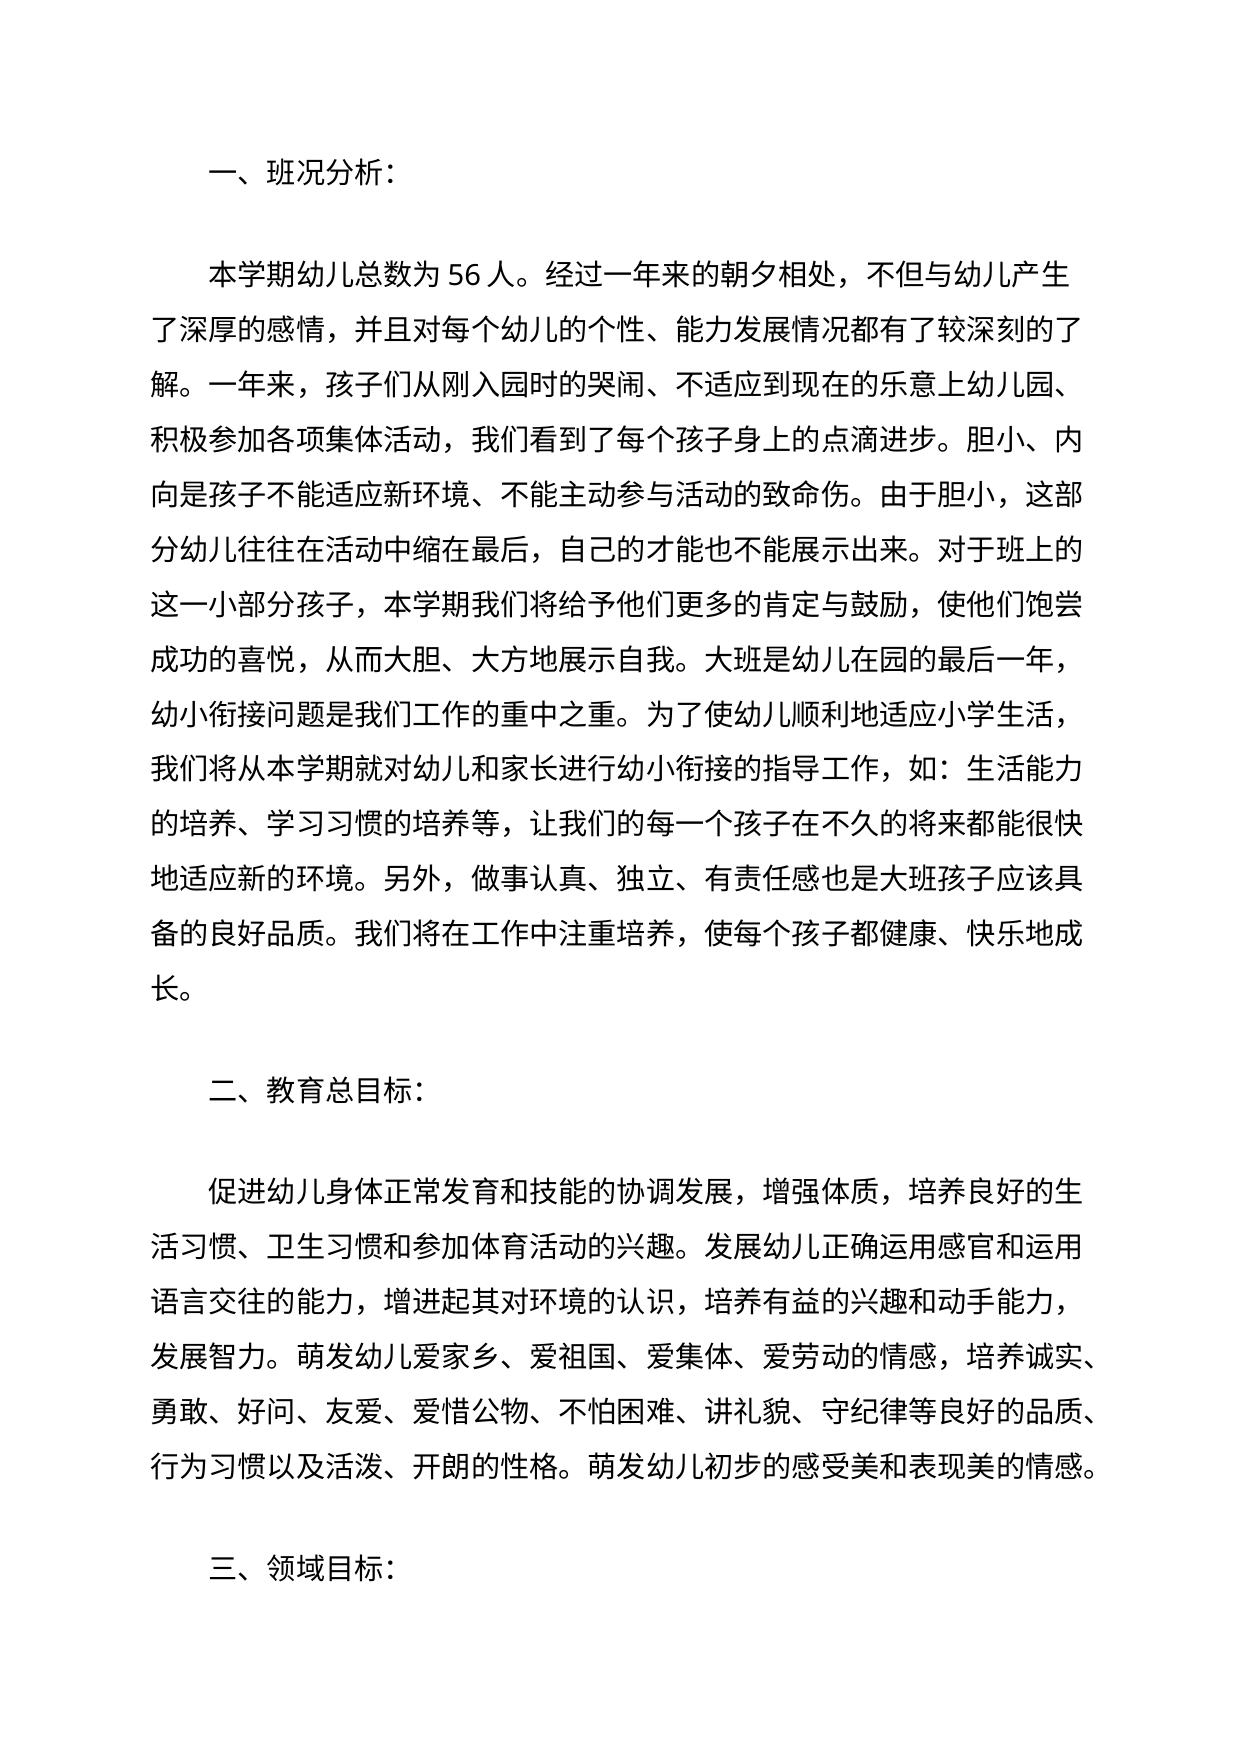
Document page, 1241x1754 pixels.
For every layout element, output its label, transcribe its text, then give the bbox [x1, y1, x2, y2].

text 促进幼儿身体正常发育和技能的协调发展，增强体质，培养良好的生活习惯、卫生习惯和参加体育活动的兴趣。发展幼儿正确运用感官和运用语言交往的能力，增进起其对环境的认识，培养有益的兴趣和动手能力，发展智力。萌发幼儿爱家乡、爱祖国、爱集体、爱劳动的情感，培养诚实、勇敢、好问、友爱、爱惜公物、不怕困难、讲礼貌、守纪律等良好的品质、行为习惯以及活泼、开朗的性格。萌发幼儿初步的感受美和表现美的情感。 [150, 1169, 1090, 1486]
text 本学期幼儿总数为56人。经过一年来的朝夕相处，不但与幼儿产生了深厚的感情，并且对每个幼儿的个性、能力发展情况都有了较深刻的了解。一年来，孩子们从刚入园时的哭闹、不适应到现在的乐意上幼儿园、积极参加各项集体活动，我们看到了每个孩子身上的点滴进步。胆小、内向是孩子不能适应新环境、不能主动参与活动的致命伤。由于胆小，这部分幼儿往往在活动中缩在最后，自己的才能也不能展示出来。对于班上的这一小部分孩子，本学期我们将给予他们更多的肯定与鼓励，使他们饱尝成功的喜悦，从而大胆、大方地展示自我。大班是幼儿在园的最后一年，幼小衔接问题是我们工作的重中之重。为了使幼儿顺利地适应小学生活，我们将从本学期就对幼儿和家长进行幼小衔接的指导工作，如：生活能力的培养、学习习惯的培养等，让我们的每一个孩子在不久的将来都能很快地适应新的环境。另外，做事认真、独立、有责任感也是大班孩子应该具备的良好品质。我们将在工作中注重培养，使每个孩子都健康、快乐地成长。 [150, 252, 1090, 1008]
text 一、班况分析： [150, 150, 1090, 192]
text 三、领域目标： [150, 1545, 1090, 1588]
text 二、教育总目标： [150, 1067, 1090, 1109]
